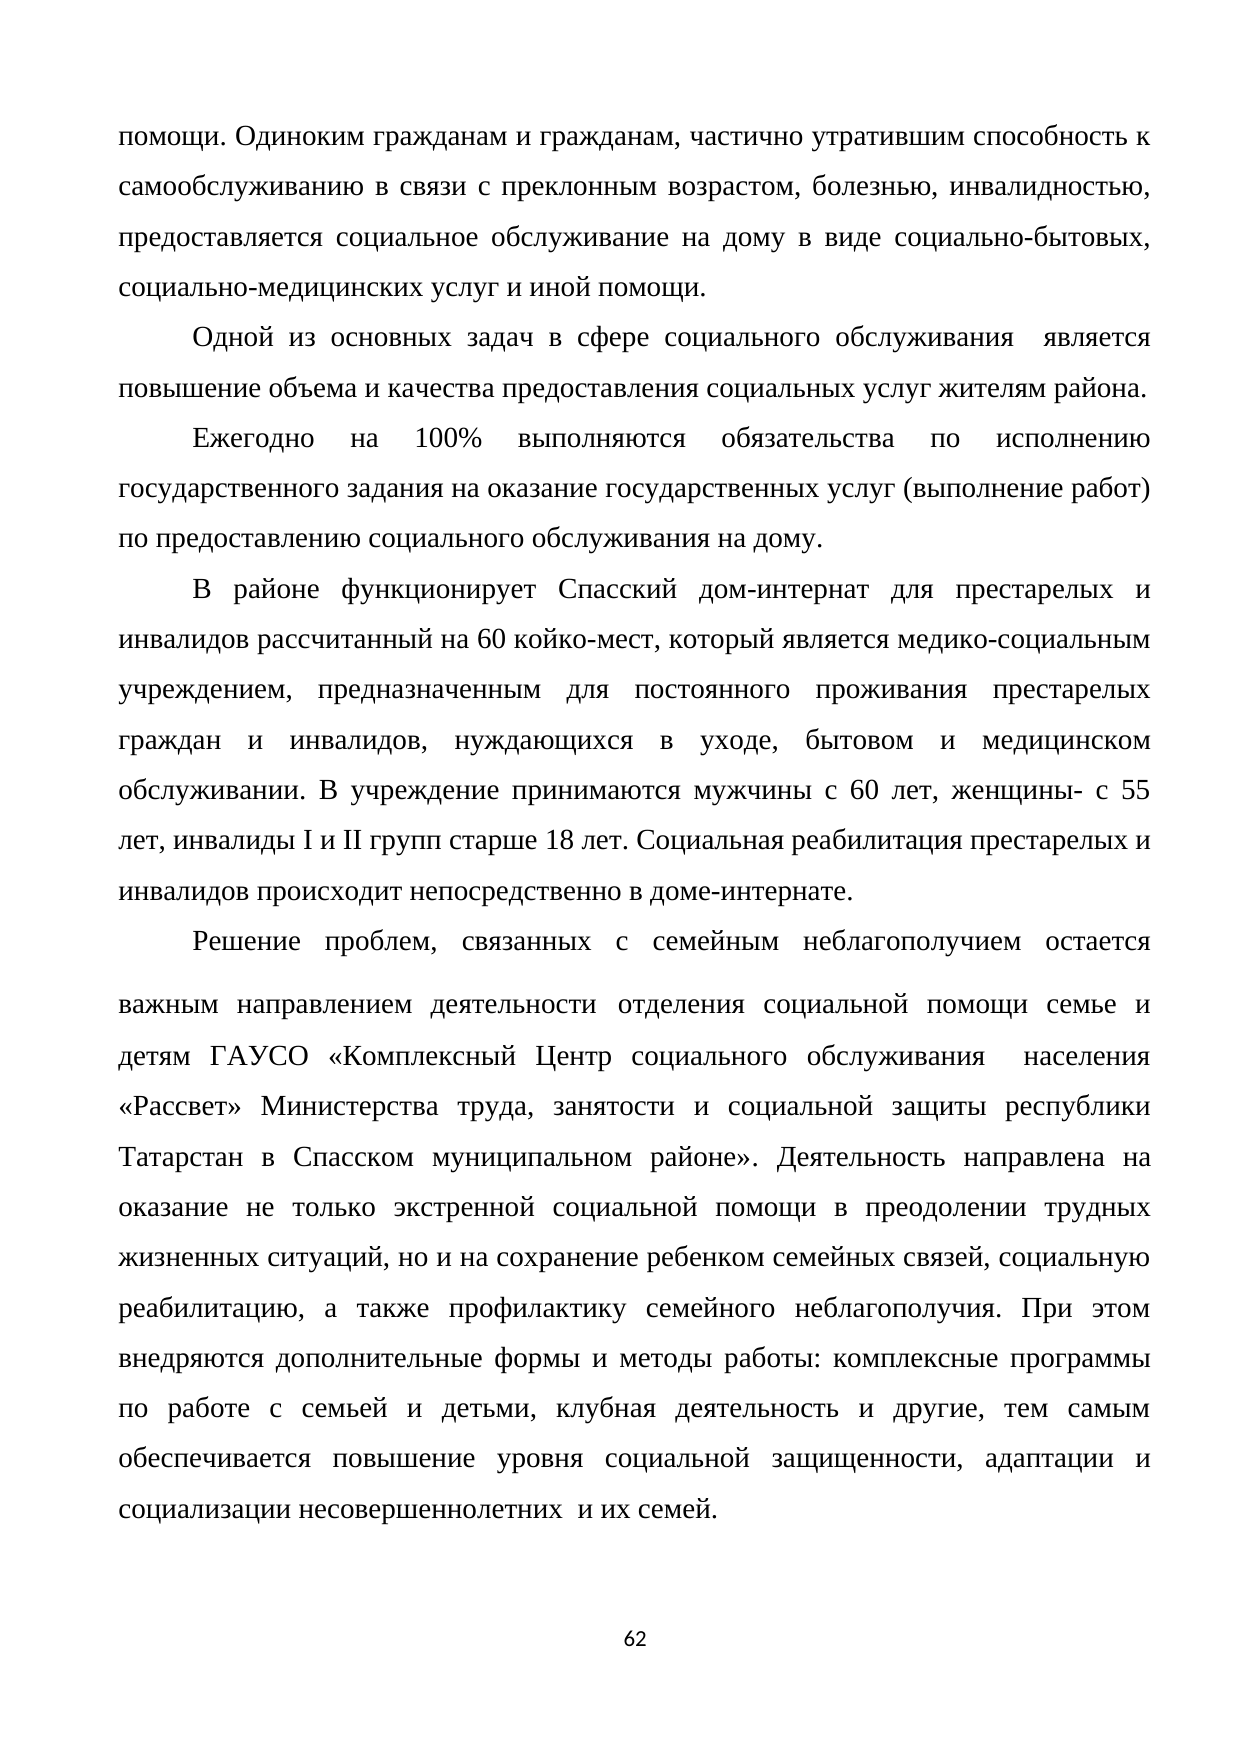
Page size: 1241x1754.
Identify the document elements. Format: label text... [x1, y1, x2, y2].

text В районе функционирует Спасский дом-интернат для престарелых и инвалидов рассчитанный на 60 койко-мест, который является медико-социальным учреждением, предназначенным для постоянного проживания престарелых граждан и инвалидов, нуждающихся в уходе, бытовом и медицинском обслуживании. В учреждение принимаются мужчины с 60 лет, женщины- с 55 лет, инвалиды I и II групп старше 18 лет. Социальная реабилитация престарелых и инвалидов происходит непосредственно в доме-интернате. [118, 571, 1152, 906]
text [118, 118, 1152, 303]
text Решение проблем, связанных с семейным неблагополучием остается важным направлением деятельности отделения социальной помощи семье и детям ГАУСО «Комплексный Центр социального обслуживания населения «Рассвет» Министерства труда, занятости и социальной защиты республики Татарстан в Спасском муниципальном районе». Деятельность направлена на оказание не только экстренной социальной помощи в преодолении трудных жизненных ситуаций, но и на сохранение ребенком семейных связей, социальную реабилитацию, а также профилактику семейного неблагополучия. При этом внедряются дополнительные формы и методы работы: комплексные программы по работе с семьей и детьми, клубная деятельность и другие, тем самым обеспечивается повышение уровня социальной защищенности, адаптации и социализации несовершеннолетних и их семей. [118, 923, 1152, 1524]
text Ежегодно на 100% выполняются обязательства по исполнению государственного задания на оказание государственных услуг (выполнение работ) по предоставлению социального обслуживания на дому. [118, 420, 1152, 554]
text Одной из основных задач в сфере социального обслуживания является повышение объема и качества предоставления социальных услуг жителям района. [118, 319, 1152, 403]
